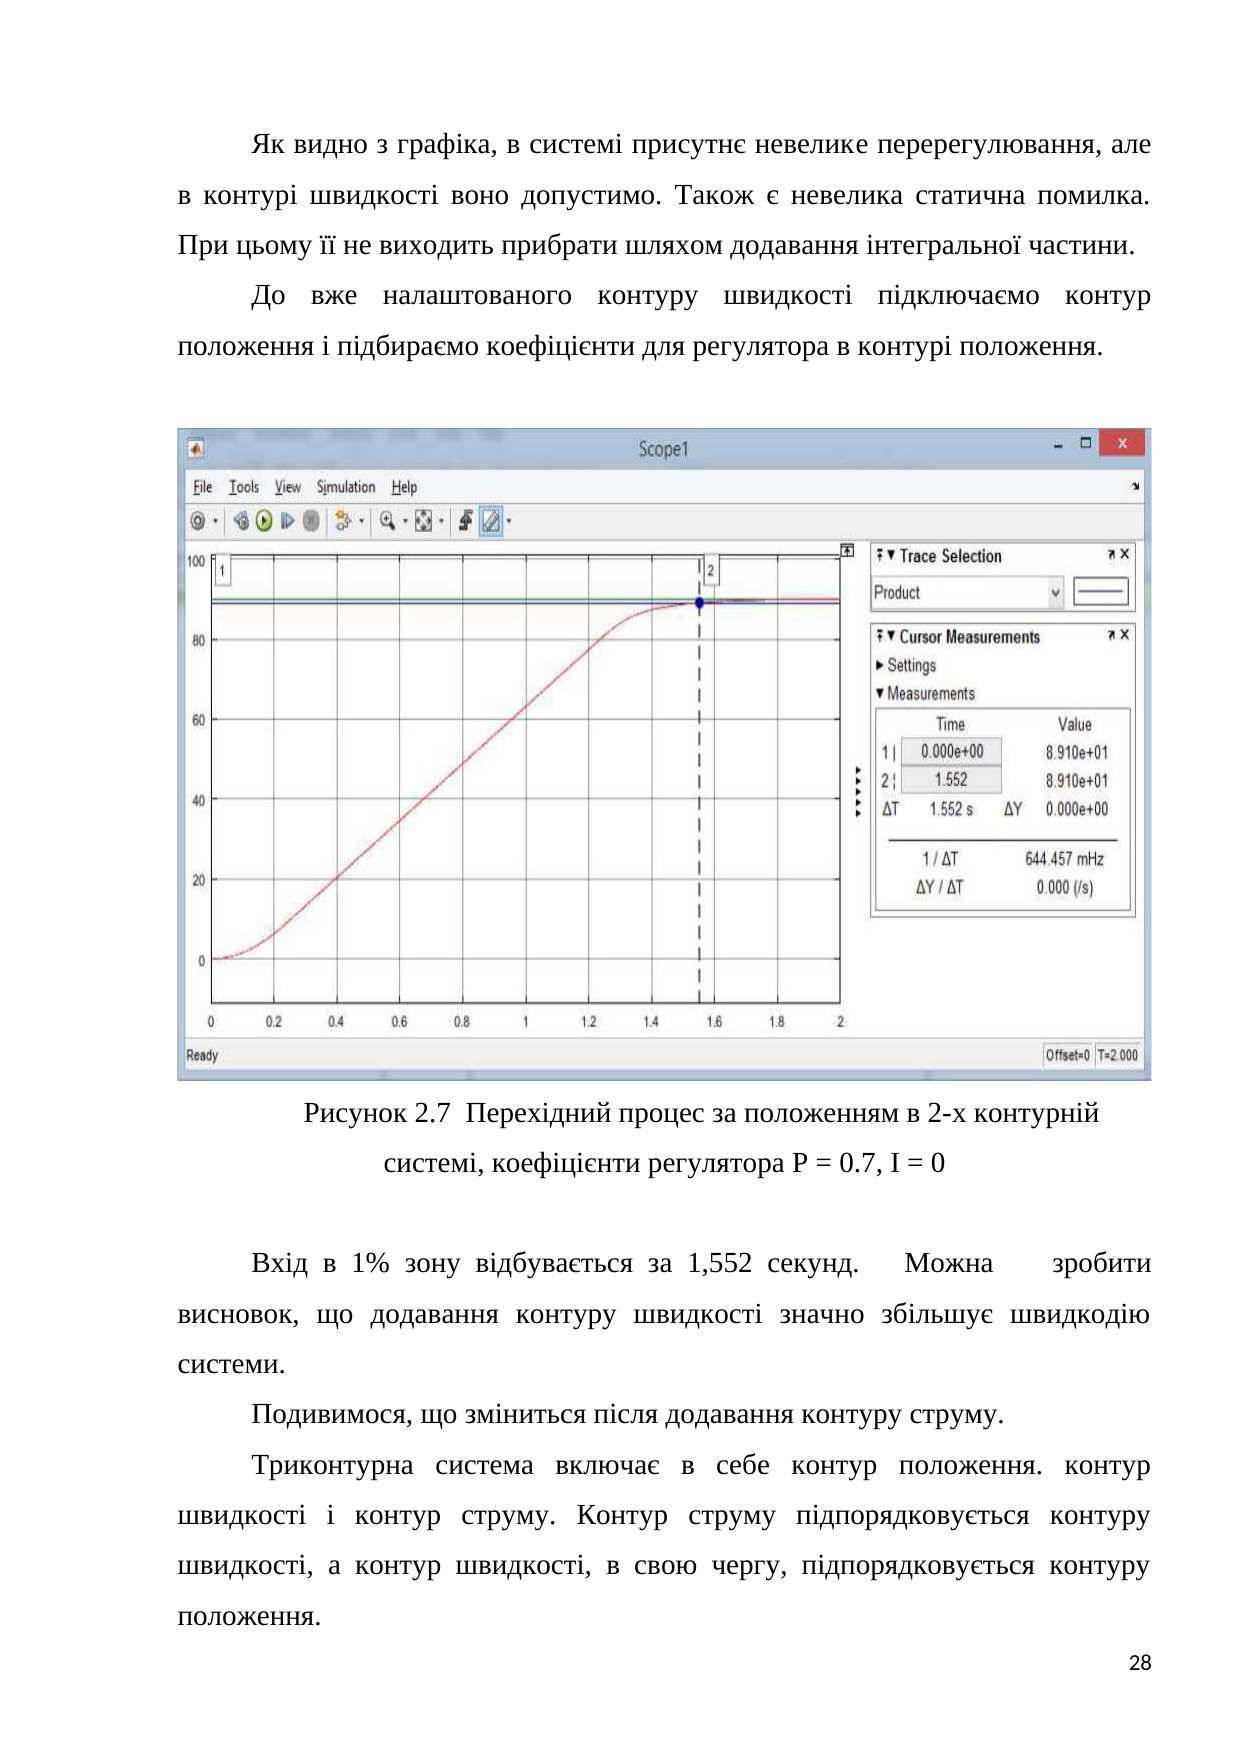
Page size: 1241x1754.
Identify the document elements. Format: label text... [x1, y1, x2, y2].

text Рисунок 2.7 Перехідний процес за положенням в 2-х контурній системі, коефіцієнти регулятора P = 0.7, I = 0 [177, 1095, 1152, 1178]
text Вхід в 1% зону відбувається за 1,552 секунд. Можна зробити висновок, що додавання контуру швидкості значно збільшує швидкодію системи. [177, 1246, 1152, 1380]
text Триконтурна система включає в себе контур положення. контур швидкості і контур струму. Контур струму підпорядковується контуру швидкості, а контур швидкості, в свою чергу, підпорядковується контуру положення. [177, 1447, 1152, 1631]
text До вже налаштованого контуру швидкості підключаємо контур положення і підбираємо коефіцієнти для регулятора в контурі положення. [177, 277, 1152, 361]
picture [177, 428, 1152, 1081]
text Подивимося, що зміниться після додавання контуру струму. [177, 1397, 1152, 1430]
text Як видно з графіка, в системі присутнє невелике перерегулювання, але в контурі швидкості воно допустимо. Також є невелика статична помилка. При цьому її не виходить прибрати шляхом додавання інтегральної частини. [177, 127, 1152, 261]
